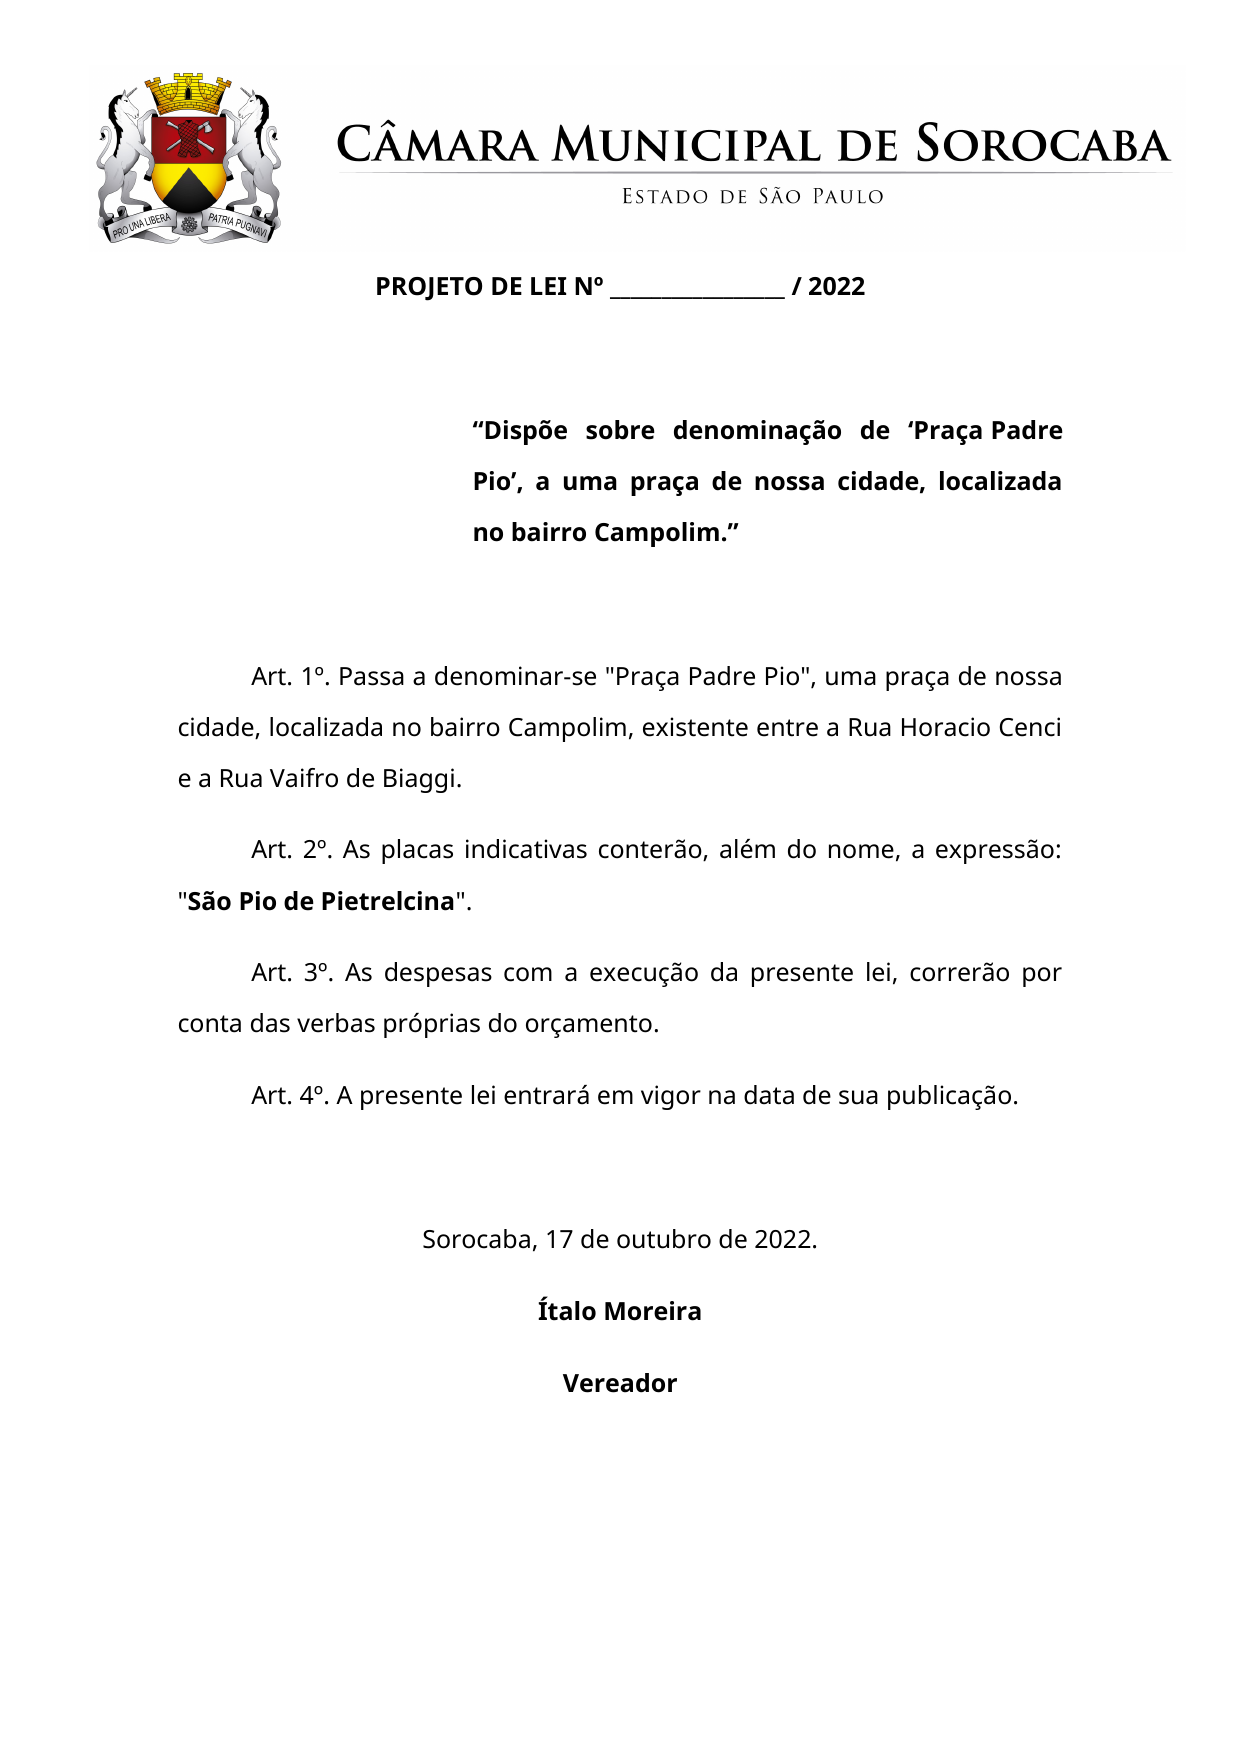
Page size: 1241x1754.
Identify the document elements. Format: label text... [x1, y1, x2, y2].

text Sorocaba, 17 de outubro de 2022. [177, 1222, 1063, 1256]
text Art. 3º. As despesas com a execução da presente lei, correrão por conta das verbas próprias do orçamento. [177, 955, 1063, 1040]
text Vereador [177, 1366, 1063, 1399]
text PROJETO DE LEI Nº _________________ / 2022 [177, 148, 1063, 303]
picture [89, 65, 1186, 252]
text Art. 4º. A presente lei entrará em vigor na data de sua publicação. [177, 1078, 1063, 1112]
text Art. 2º. As placas indicativas conterão, além do nome, a expressão: "São Pio de Pietrelcina". [177, 832, 1063, 917]
text Art. 1º. Passa a denominar-se "Praça Padre Pio", uma praça de nossa cidade, localizada no bairro Campolim, existente entre a Rua Horacio Cenci e a Rua Vaifro de Biaggi. [177, 658, 1063, 794]
text Ítalo Moreira [177, 1294, 1063, 1328]
text “Dispõe sobre denominação de ‘Praça Padre Pio’, a uma praça de nossa cidade, localizada no bairro Campolim.” [472, 412, 1063, 548]
